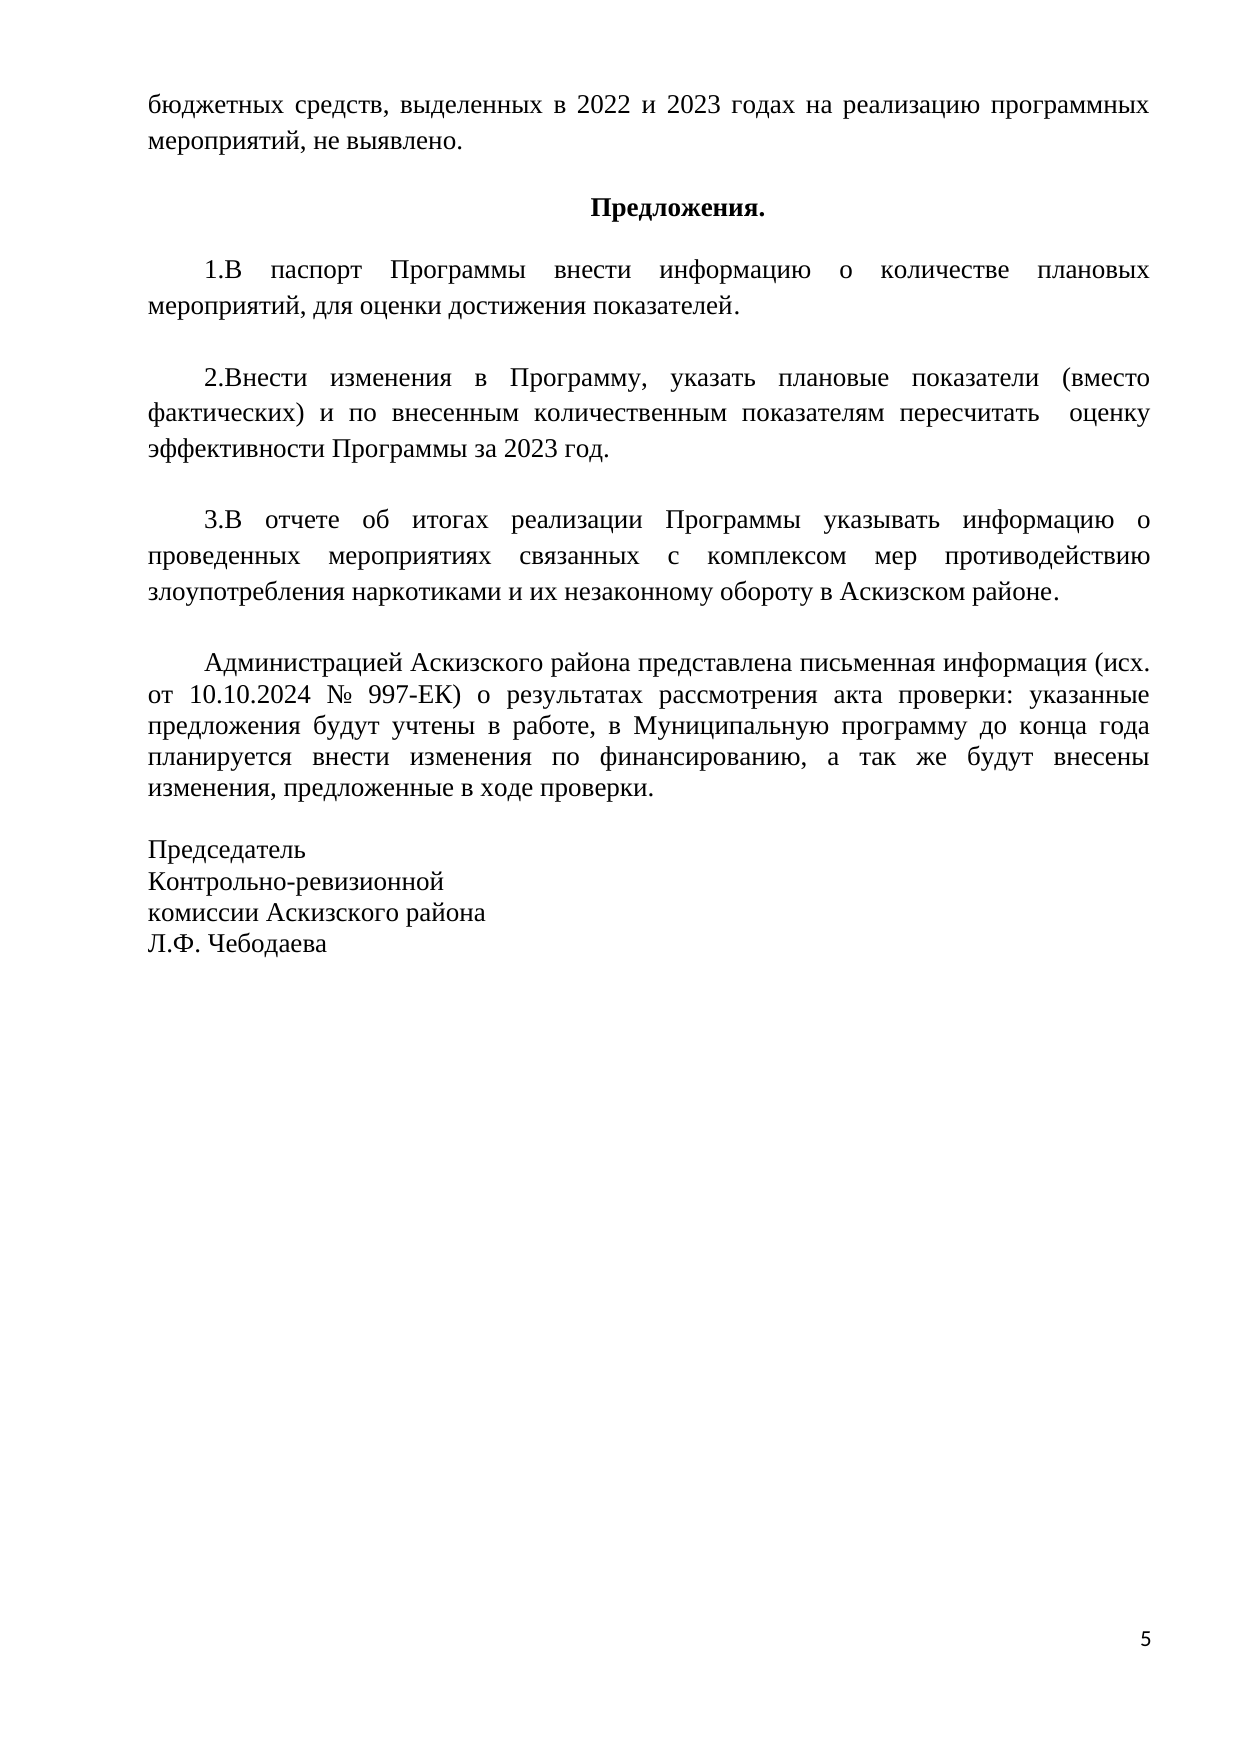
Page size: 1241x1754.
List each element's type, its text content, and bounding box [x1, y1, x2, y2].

text комиссии Аскизского района [148, 896, 1152, 927]
text Контрольно-ревизионной [148, 864, 1152, 896]
text 2.Внести изменения в Программу, указать плановые показатели (вместо фактических) и по внесенным количественным показателям пересчитать оценку эффективности Программы за 2023 год. [148, 361, 1152, 463]
text 3.В отчете об итогах реализации Программы указывать информацию о проведенных мероприятиях связанных с комплексом мер противодействию злоупотребления наркотиками и их незаконному обороту в Аскизском районе. [148, 504, 1152, 606]
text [148, 89, 1152, 156]
text Л.Ф. Чебодаева [148, 927, 1152, 958]
text 1.В паспорт Программы внести информацию о количестве плановых мероприятий, для оценки достижения показателей. [148, 253, 1152, 320]
text Предложения. [148, 191, 1152, 222]
text Администрацией Аскизского района представлена письменная информация (исх. от 10.10.2024 № 997-ЕК) о результатах рассмотрения акта проверки: указанные предложения будут учтены в работе, в Муниципальную программу до конца года планируется внести изменения по финансированию, а так же будут внесены изменения, предложенные в ходе проверки. [148, 647, 1152, 802]
text Председатель [148, 833, 1152, 864]
